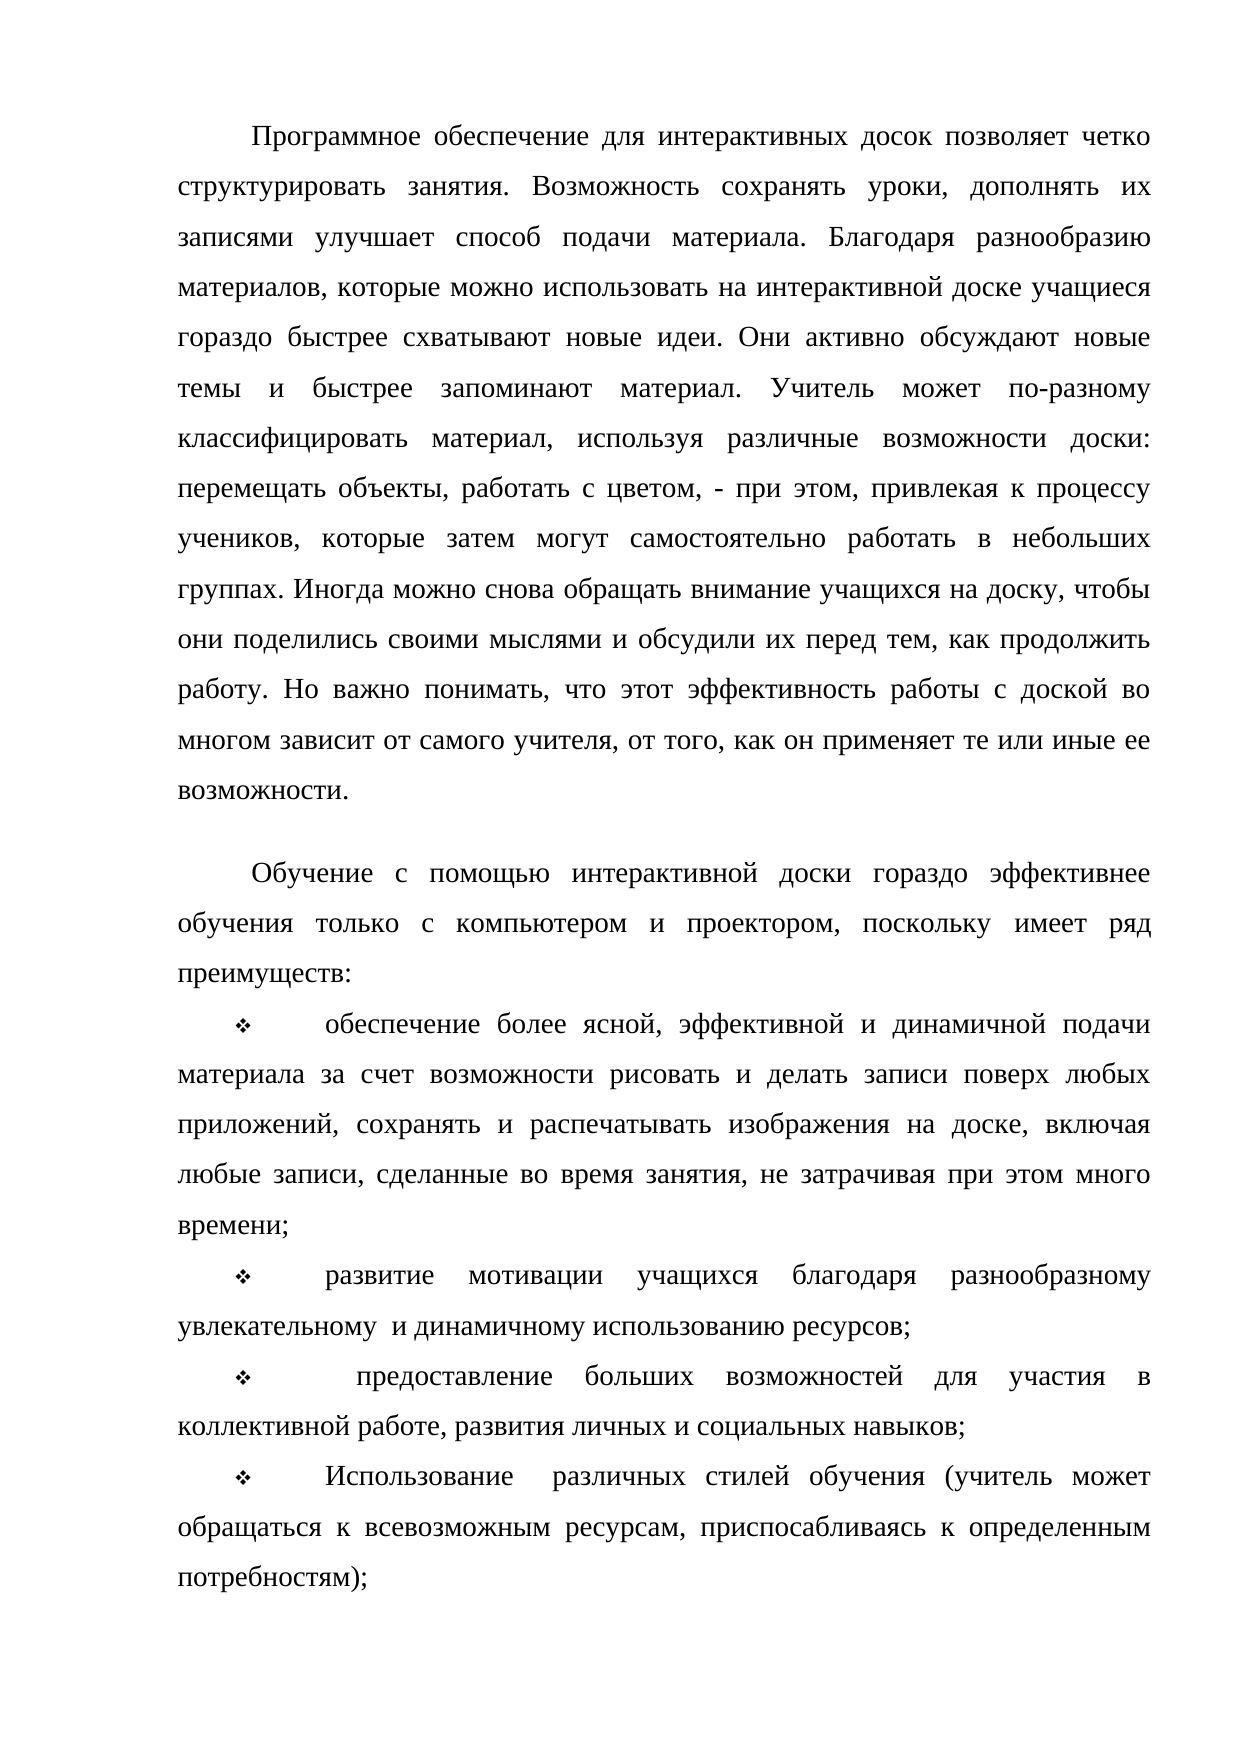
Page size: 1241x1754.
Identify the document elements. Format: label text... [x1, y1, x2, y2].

text Обучение с помощью интерактивной доски гораздо эффективнее обучения только с компьютером и проектором, поскольку имеет ряд преимуществ: [177, 855, 1152, 989]
list Использование различных стилей обучения (учитель может обращаться к всевозможным ресурсам, приспосабливаясь к определенным потребностям); [177, 1458, 1152, 1593]
text Программное обеспечение для интерактивных досок позволяет четко структурировать занятия. Возможность сохранять уроки, дополнять их записями улучшает способ подачи материала. Благодаря разнообразию материалов, которые можно использовать на интерактивной доске учащиеся гораздо быстрее схватывают новые идеи. Они активно обсуждают новые темы и быстрее запоминают материал. Учитель может по-разному классифицировать материал, используя различные возможности доски: перемещать объекты, работать с цветом, - при этом, привлекая к процессу учеников, которые затем могут самостоятельно работать в небольших группах. Иногда можно снова обращать внимание учащихся на доску, чтобы они поделились своими мыслями и обсудили их перед тем, как продолжить работу. Но важно понимать, что этот эффективность работы с доской во многом зависит от самого учителя, от того, как он применяет те или иные ее возможности. [177, 118, 1152, 806]
list предоставление больших возможностей для участия в коллективной работе, развития личных и социальных навыков; [177, 1358, 1152, 1442]
list развитие мотивации учащихся благодаря разнообразному увлекательному и динамичному использованию ресурсов; [177, 1257, 1152, 1341]
list обеспечение более ясной, эффективной и динамичной подачи материала за счет возможности рисовать и делать записи поверх любых приложений, сохранять и распечатывать изображения на доске, включая любые записи, сделанные во время занятия, не затрачивая при этом много времени; [177, 1006, 1152, 1241]
